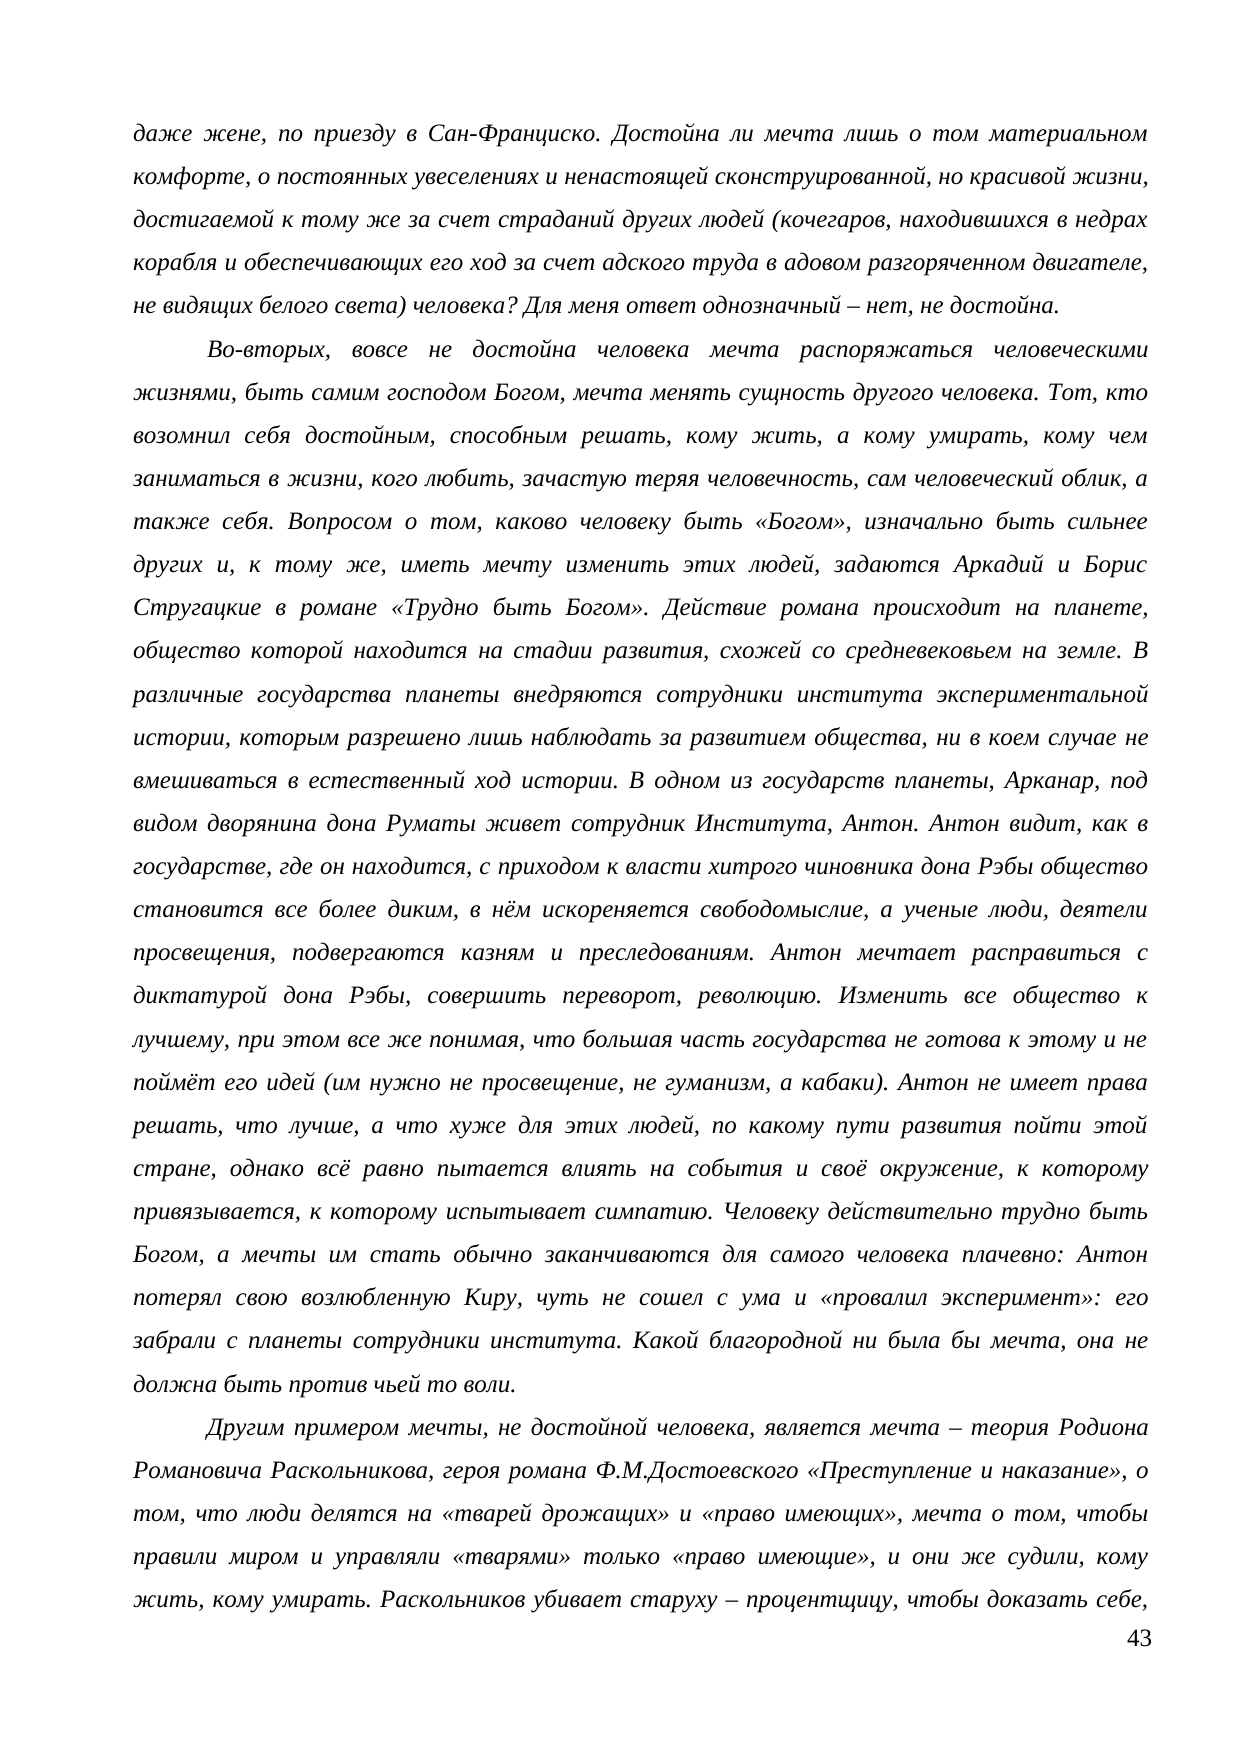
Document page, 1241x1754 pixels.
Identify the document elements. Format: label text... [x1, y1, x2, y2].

text Во-вторых, вовсе не достойна человека мечта распоряжаться человеческими жизнями, быть самим господом Богом, мечта менять сущность другого человека. Тот, кто возомнил себя достойным, способным решать, кому жить, а кому умирать, кому чем заниматься в жизни, кого любить, зачастую теряя человечность, сам человеческий облик, а также себя. Вопросом о том, каково человеку быть «Богом», изначально быть сильнее других и, к тому же, иметь мечту изменить этих людей, задаются Аркадий и Борис Стругацкие в романе «Трудно быть Богом». Действие романа происходит на планете, общество которой находится на стадии развития, схожей со средневековьем на земле. В различные государства планеты внедряются сотрудники института экспериментальной истории, которым разрешено лишь наблюдать за развитием общества, ни в коем случае не вмешиваться в естественный ход истории. В одном из государств планеты, Арканар, под видом дворянина дона Руматы живет сотрудник Института, Антон. Антон видит, как в государстве, где он находится, с приходом к власти хитрого чиновника дона Рэбы общество становится все более диким, в нём искореняется свободомыслие, а ученые люди, деятели просвещения, подвергаются казням и преследованиям. Антон мечтает расправиться с диктатурой дона Рэбы, совершить переворот, революцию. Изменить все общество к лучшему, при этом все же понимая, что большая часть государства не готова к этому и не поймёт его идей (им нужно не просвещение, не гуманизм, а кабаки). Антон не имеет права решать, что лучше, а что хуже для этих людей, по какому пути развития пойти этой стране, однако всё равно пытается влиять на события и своё окружение, к которому привязывается, к которому испытывает симпатию. Человеку действительно трудно быть Богом, а мечты им стать обычно заканчиваются для самого человека плачевно: Антон потерял свою возлюбленную Киру, чуть не сошел с ума и «провалил эксперимент»: его забрали с планеты сотрудники института. Какой благородной ни была бы мечта, она не должна быть против чьей то воли. [133, 334, 1152, 1397]
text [133, 118, 1152, 319]
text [133, 1412, 1152, 1613]
